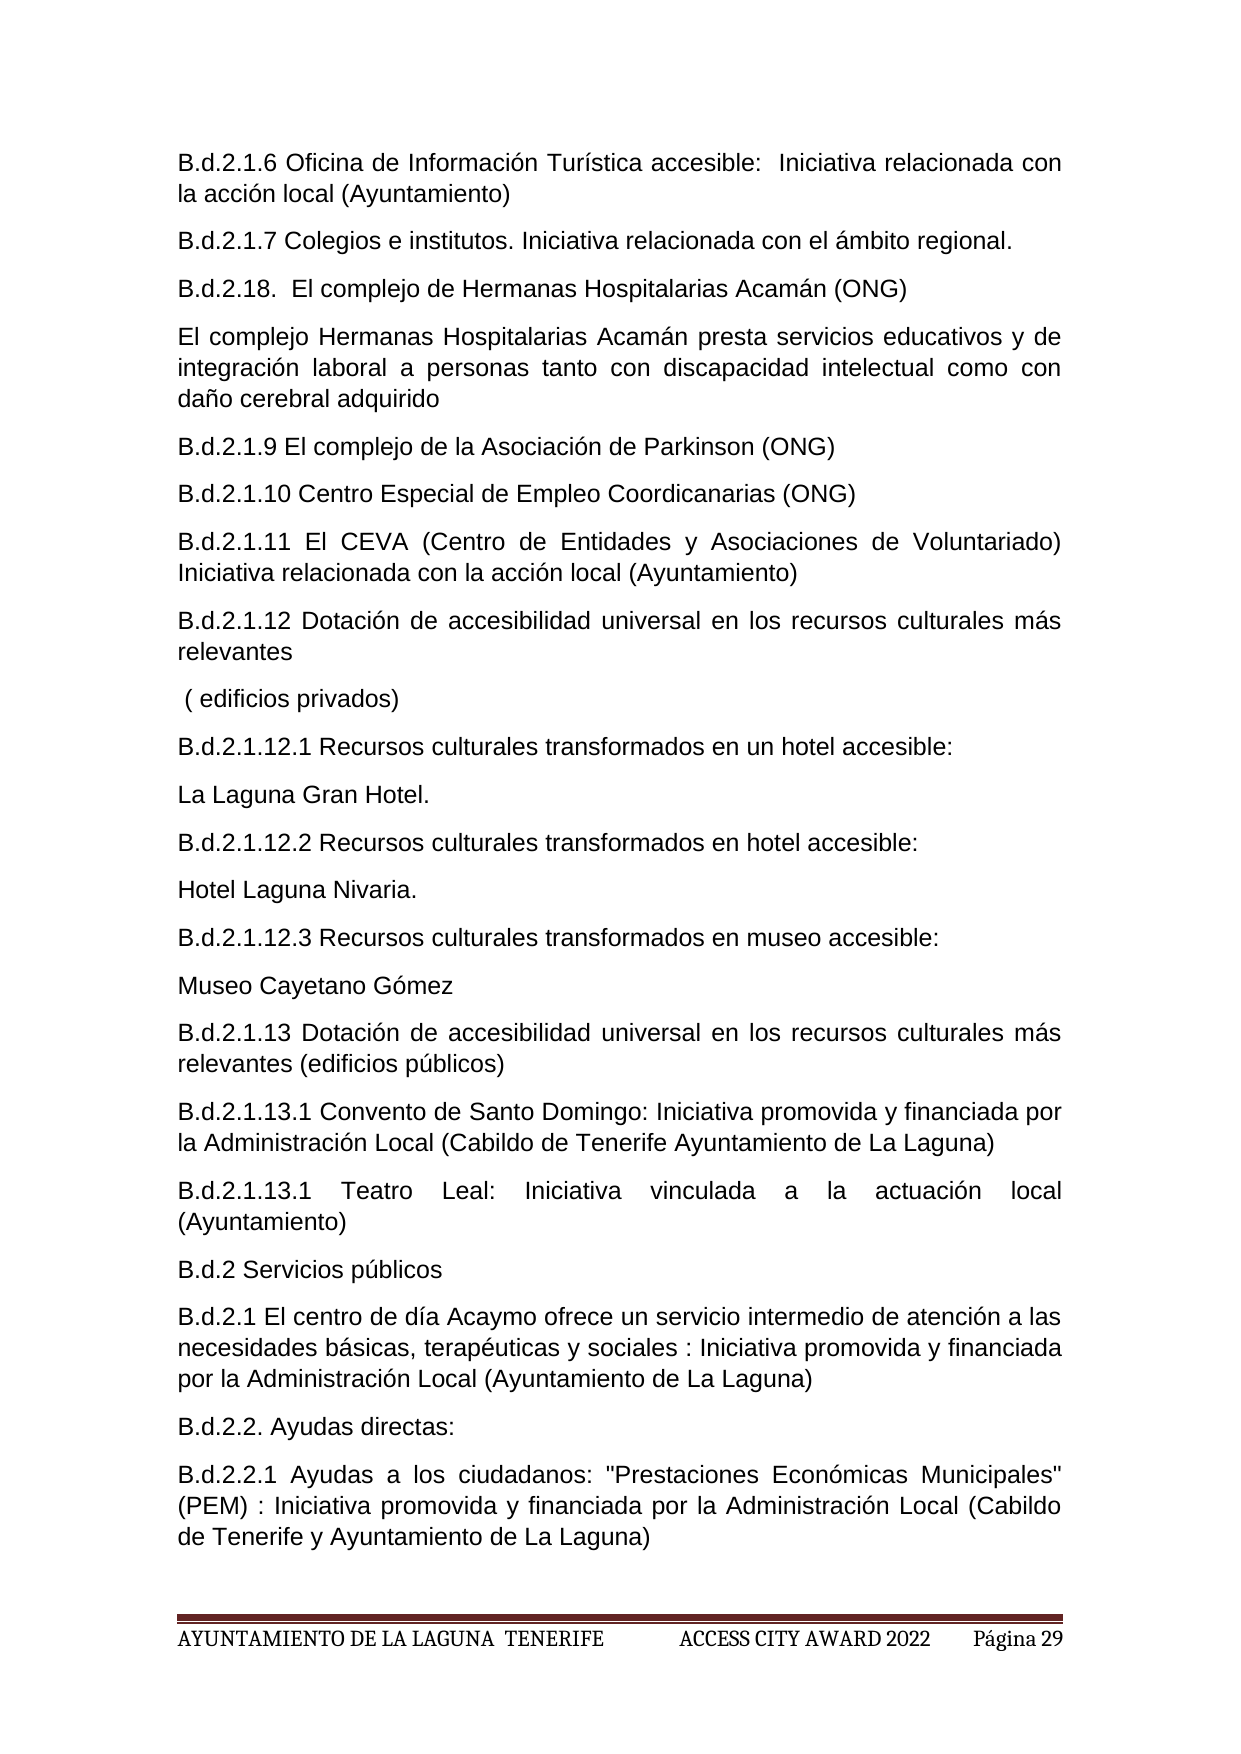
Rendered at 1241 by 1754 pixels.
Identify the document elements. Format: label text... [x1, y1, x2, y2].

text B.d.2.1.13 Dotación de accesibilidad universal en los recursos culturales más relevantes (edificios públicos) [177, 1018, 1063, 1078]
text B.d.2.2. Ayudas directas: [177, 1412, 1063, 1441]
text B.d.2.18. El complejo de Hermanas Hospitalarias Acamán (ONG) [177, 274, 1063, 303]
text B.d.2.1.6 Oficina de Información Turística accesible: Iniciativa relacionada con la acción local (Ayuntamiento) [177, 148, 1063, 207]
text B.d.2.1.12.3 Recursos culturales transformados en museo accesible: [177, 923, 1063, 952]
text B.d.2 Servicios públicos [177, 1255, 1063, 1283]
text Hotel Laguna Nivaria. [177, 875, 1063, 904]
text Museo Cayetano Gómez [177, 971, 1063, 999]
text B.d.2.1 El centro de día Acaymo ofrece un servicio intermedio de atención a las necesidades básicas, terapéuticas y sociales : Iniciativa promovida y financiada por la Administración Local (Ayuntamiento de La Laguna) [177, 1302, 1063, 1393]
text B.d.2.1.12 Dotación de accesibilidad universal en los recursos culturales más relevantes [177, 606, 1063, 666]
text B.d.2.1.10 Centro Especial de Empleo Coordicanarias (ONG) [177, 479, 1063, 508]
text B.d.2.1.11 El CEVA (Centro de Entidades y Asociaciones de Voluntariado) Iniciativa relacionada con la acción local (Ayuntamiento) [177, 527, 1063, 587]
text B.d.2.1.13.1 Convento de Santo Domingo: Iniciativa promovida y financiada por la Administración Local (Cabildo de Tenerife Ayuntamiento de La Laguna) [177, 1097, 1063, 1157]
text B.d.2.1.12.1 Recursos culturales transformados en un hotel accesible: [177, 732, 1063, 761]
text ( edificios privados) [177, 684, 1063, 713]
text B.d.2.1.9 El complejo de la Asociación de Parkinson (ONG) [177, 432, 1063, 460]
text El complejo Hermanas Hospitalarias Acamán presta servicios educativos y de integración laboral a personas tanto con discapacidad intelectual como con daño cerebral adquirido [177, 322, 1063, 413]
text B.d.2.1.13.1 Teatro Leal: Iniciativa vinculada a la actuación local (Ayuntamiento) [177, 1176, 1063, 1236]
text B.d.2.2.1 Ayudas a los ciudadanos: "Prestaciones Económicas Municipales" (PEM) : Iniciativa promovida y financiada por la Administración Local (Cabildo de Tenerife y Ayuntamiento de La Laguna) [177, 1460, 1063, 1551]
text La Laguna Gran Hotel. [177, 780, 1063, 809]
text B.d.2.1.7 Colegios e institutos. Iniciativa relacionada con el ámbito regional. [177, 226, 1063, 255]
text B.d.2.1.12.2 Recursos culturales transformados en hotel accesible: [177, 828, 1063, 856]
